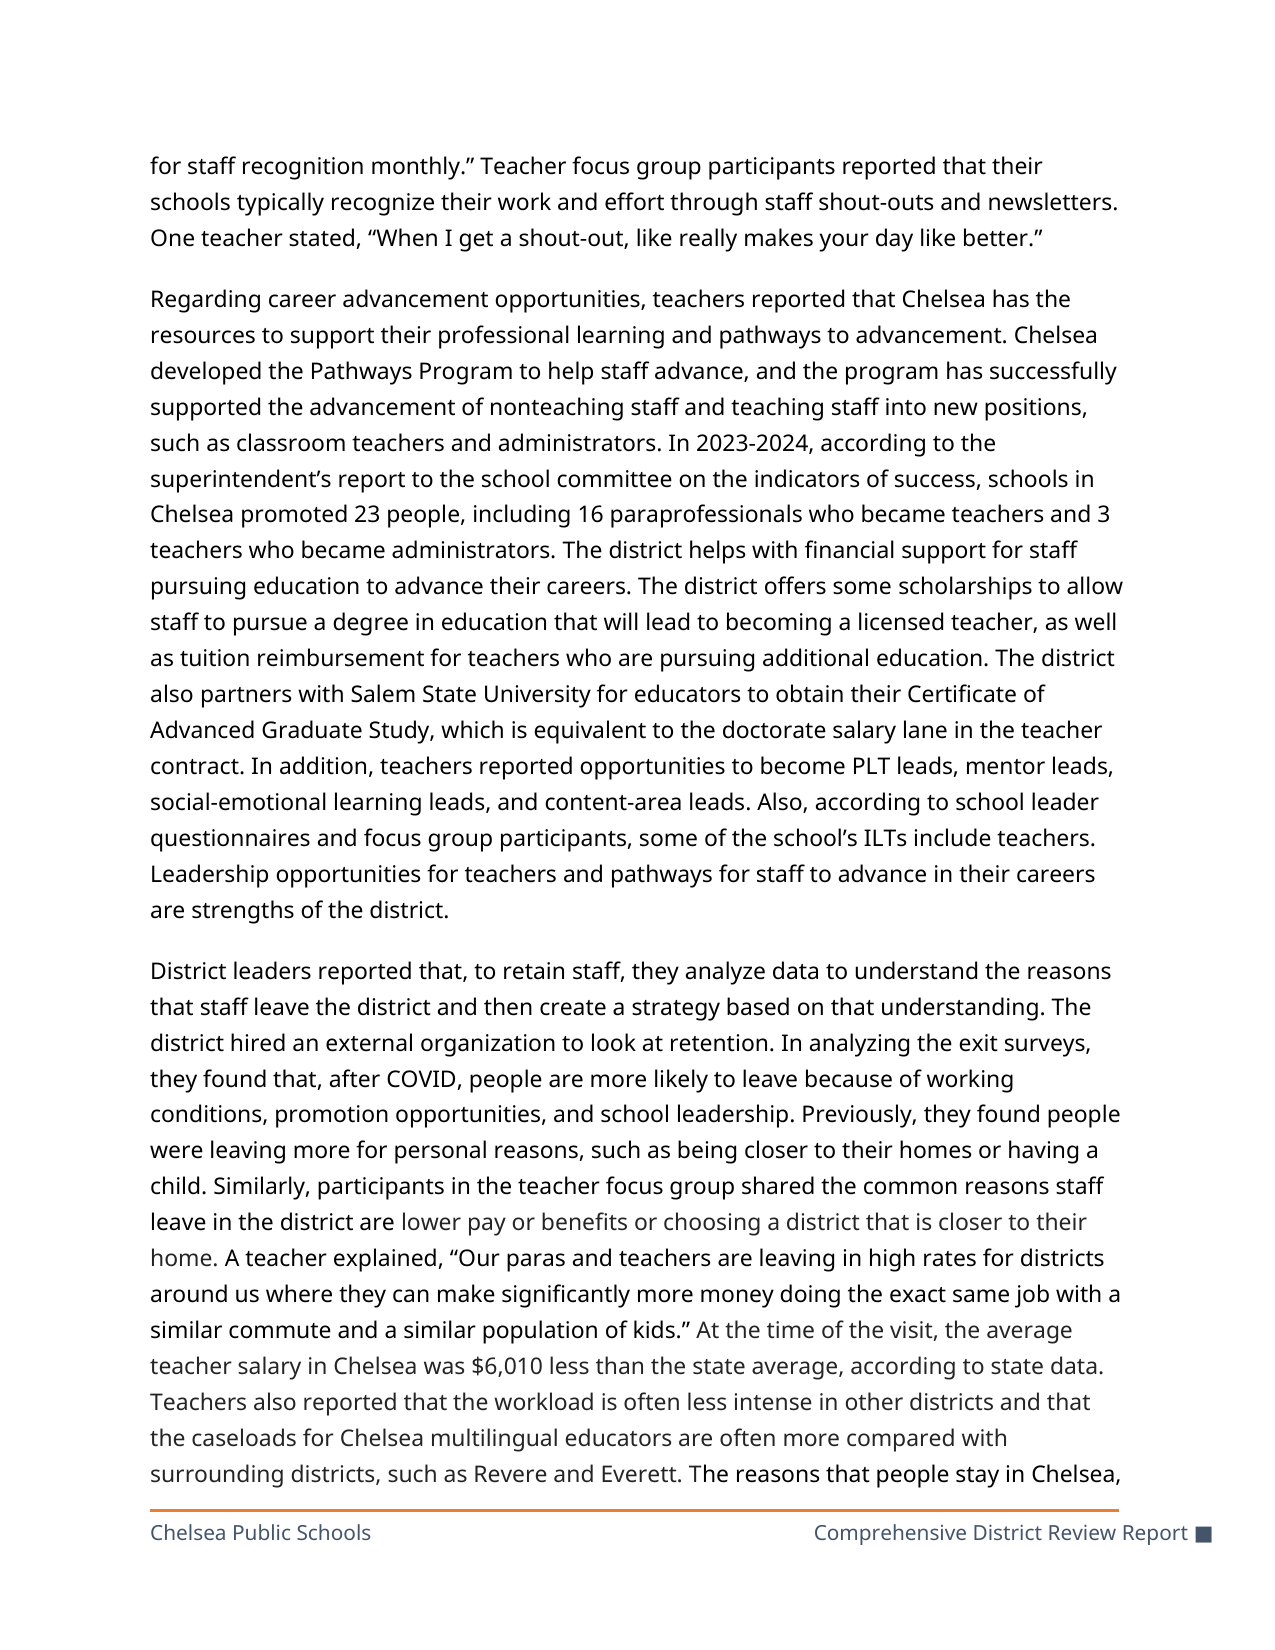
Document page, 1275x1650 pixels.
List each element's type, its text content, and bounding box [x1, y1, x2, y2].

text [150, 150, 1125, 253]
text Regarding career advancement opportunities, teachers reported that Chelsea has the resources to support their professional learning and pathways to advancement. Chelsea developed the Pathways Program to help staff advance, and the program has successfully supported the advancement of nonteaching staff and teaching staff into new positions, such as classroom teachers and administrators. In 2023-2024, according to the superintendent’s report to the school committee on the indicators of success, schools in Chelsea promoted 23 people, including 16 paraprofessionals who became teachers and 3 teachers who became administrators. The district helps with financial support for staff pursuing education to advance their careers. The district offers some scholarships to allow staff to pursue a degree in education that will lead to becoming a licensed teacher, as well as tuition reimbursement for teachers who are pursuing additional education. The district also partners with Salem State University for educators to obtain their Certificate of Advanced Graduate Study, which is equivalent to the doctorate salary lane in the teacher contract. In addition, teachers reported opportunities to become PLT leads, mentor leads, social-emotional learning leads, and content-area leads. Also, according to school leader questionnaires and focus group participants, some of the school’s ILTs include teachers. Leadership opportunities for teachers and pathways for staff to advance in their careers are strengths of the district. [150, 283, 1125, 925]
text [150, 955, 1125, 1489]
